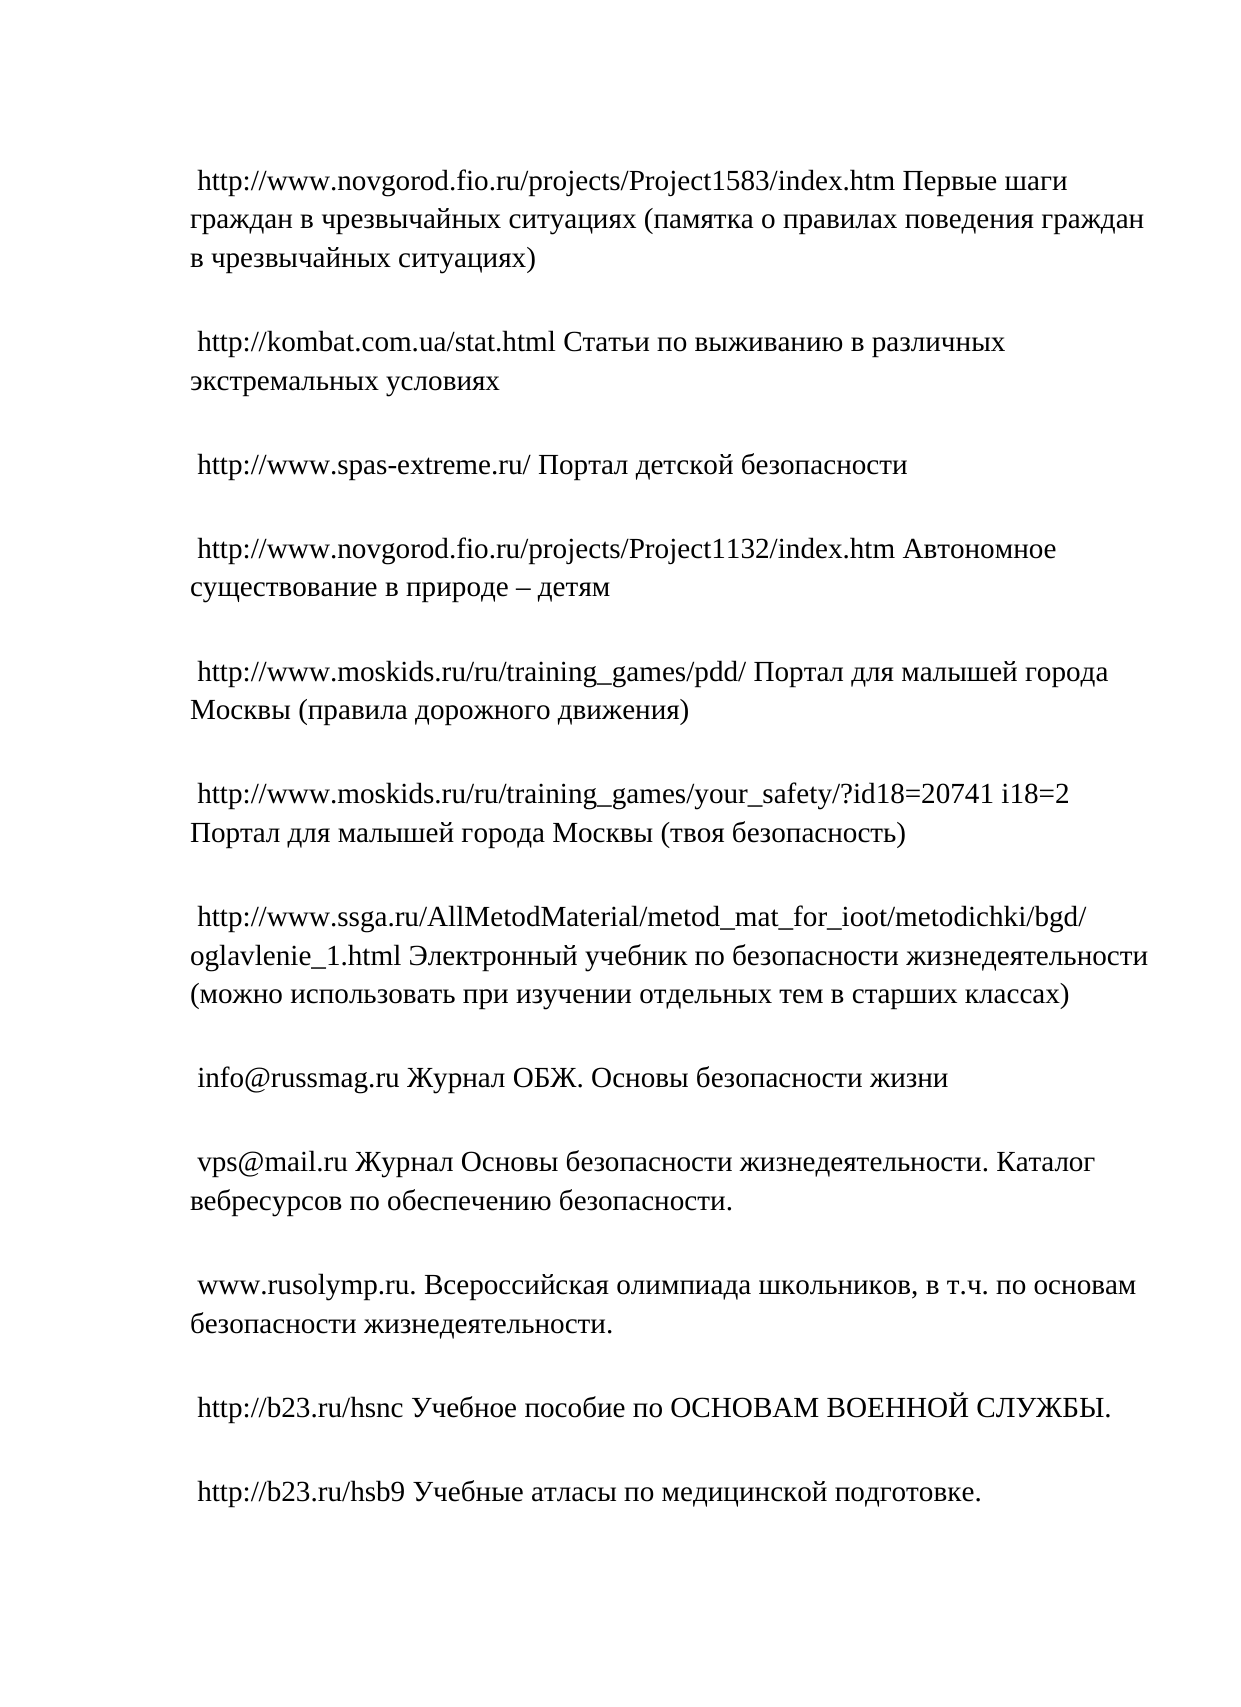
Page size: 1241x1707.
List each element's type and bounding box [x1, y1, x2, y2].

text [190, 118, 1152, 1553]
